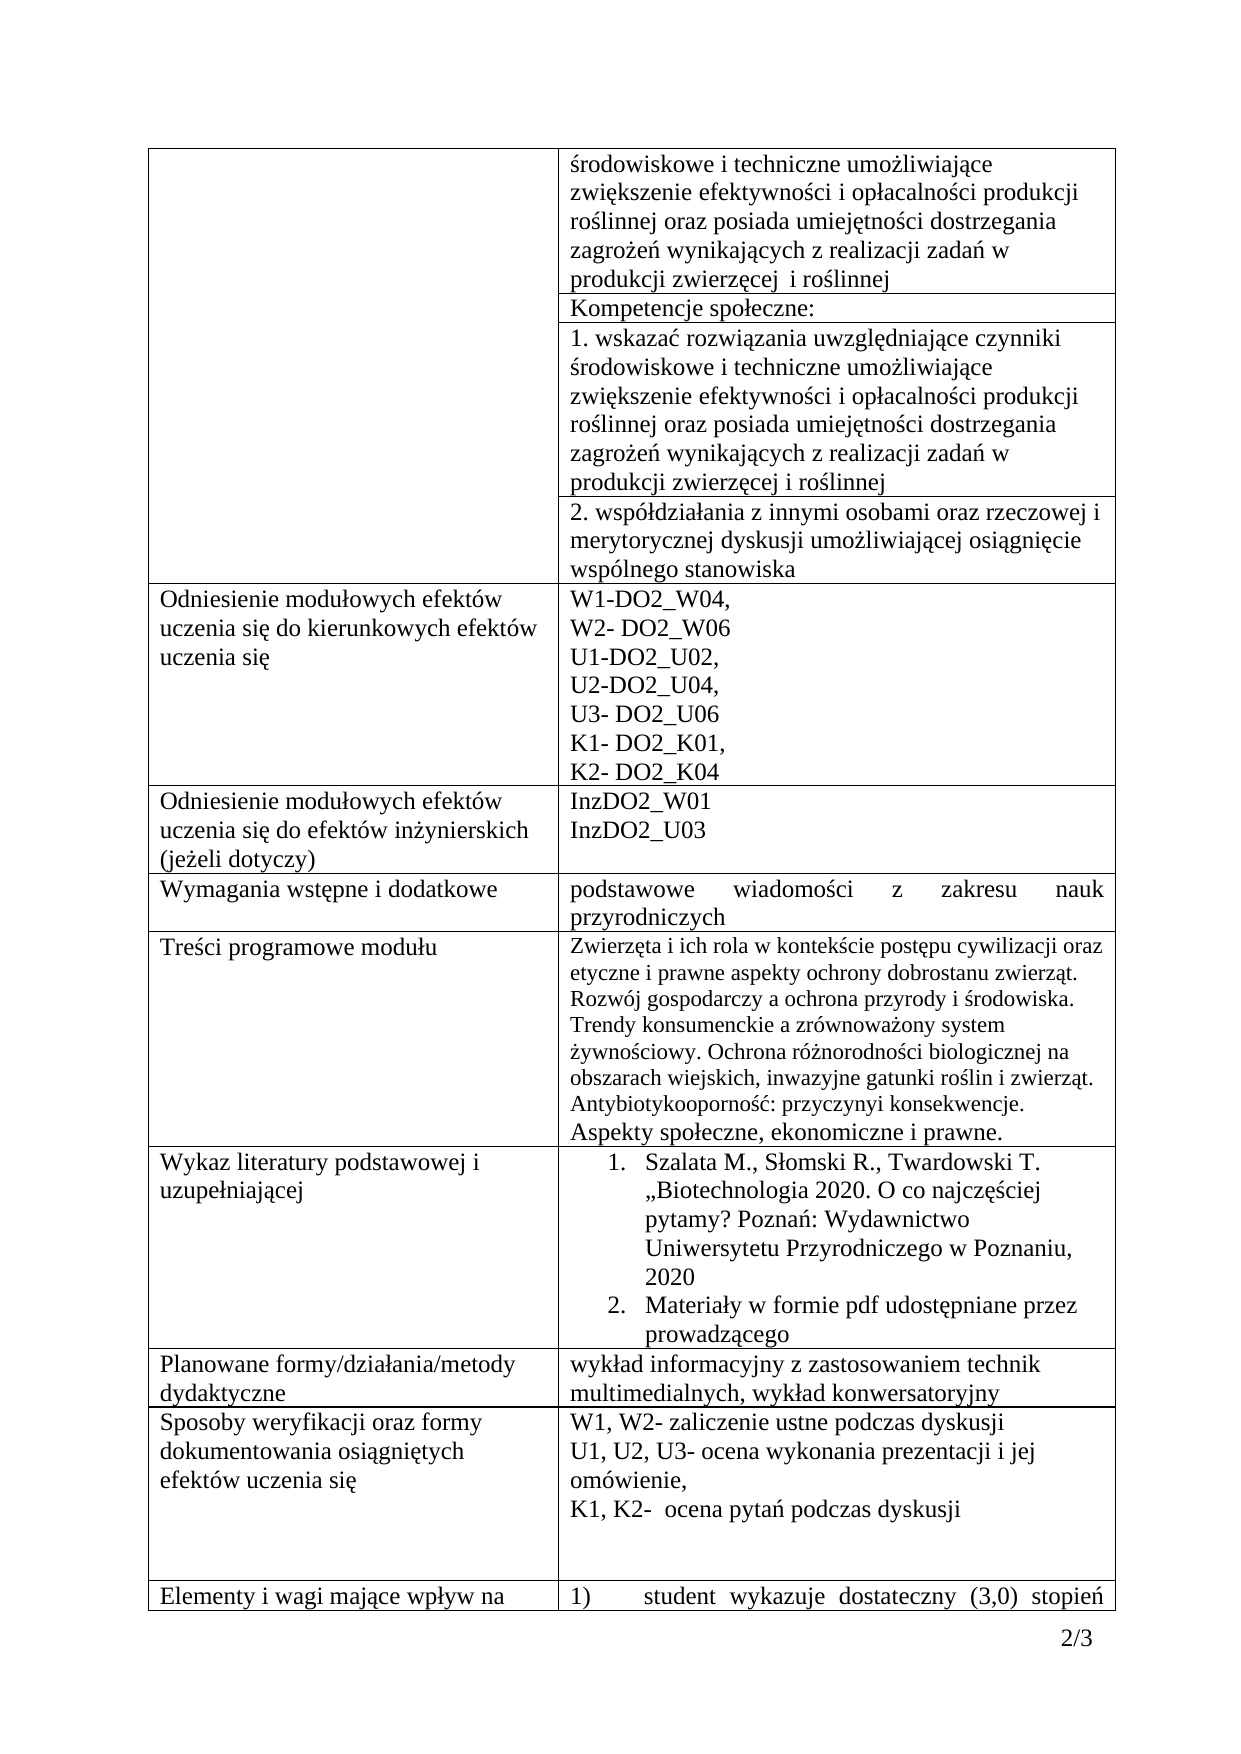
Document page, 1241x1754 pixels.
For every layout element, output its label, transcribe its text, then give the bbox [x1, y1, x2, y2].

table_cell Odniesienie modułowych efektów uczenia się do kierunkowych efektów uczenia się [149, 584, 558, 785]
table_cell Treści programowe modułu [149, 932, 558, 1146]
table_cell W1, W2- zaliczenie ustne podczas dyskusji U1, U2, U3- ocena wykonania prezentacji i jej omówienie, K1, K2- ocena pytań podczas dyskusji [559, 1408, 1115, 1580]
table_cell Zwierzęta i ich rola w kontekście postępu cywilizacji oraz etyczne i prawne aspekty ochrony dobrostanu zwierząt. Rozwój gospodarczy a ochrona przyrody i środowiska. Trendy konsumenckie a zrównoważony system żywnościowy. Ochrona różnorodności biologicznej na obszarach wiejskich, inwazyjne gatunki roślin i zwierząt. Antybiotykooporność: przyczynyi konsekwencje. Aspekty społeczne, ekonomiczne i prawne. [559, 932, 1115, 1146]
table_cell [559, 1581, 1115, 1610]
table_cell Odniesienie modułowych efektów uczenia się do efektów inżynierskich (jeżeli dotyczy) [149, 786, 558, 873]
table_cell InzDO2_W01 InzDO2_U03 [559, 786, 1115, 873]
table_cell wykład informacyjny z zastosowaniem technik multimedialnych, wykład konwersatoryjny [559, 1349, 1115, 1406]
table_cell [149, 1581, 558, 1610]
table_cell Planowane formy/działania/metody dydaktyczne [149, 1349, 558, 1406]
table_cell W1-DO2_W04, W2- DO2_W06 U1-DO2_U02, U2-DO2_U04, U3- DO2_U06 K1- DO2_K01, K2- DO2_K04 [559, 584, 1115, 785]
table_cell Sposoby weryfikacji oraz formy dokumentowania osiągniętych efektów uczenia się [149, 1408, 558, 1580]
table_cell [559, 149, 1115, 292]
table_cell 2. współdziałania z innymi osobami oraz rzeczowej i merytorycznej dyskusji umożliwiającej osiągnięcie wspólnego stanowiska [559, 497, 1115, 583]
table_cell podstawowe wiadomości z zakresu nauk przyrodniczych [559, 874, 1115, 931]
table_cell Szalata M., Słomski R., Twardowski T. „Biotechnologia 2020. O co najczęściej pytamy? Poznań: Wydawnictwo Uniwersytetu Przyrodniczego w Poznaniu, 2020 Materiały w formie pdf udostępniane przez prowadzącego [559, 1147, 1115, 1348]
table_cell Kompetencje społeczne: [559, 294, 1115, 322]
table_cell Wymagania wstępne i dodatkowe [149, 874, 558, 931]
table_cell Wykaz literatury podstawowej i uzupełniającej [149, 1147, 558, 1348]
table_cell 1. wskazać rozwiązania uwzględniające czynniki środowiskowe i techniczne umożliwiające zwiększenie efektywności i opłacalności produkcji roślinnej oraz posiada umiejętności dostrzegania zagrożeń wynikających z realizacji zadań w produkcji zwierzęcej i roślinnej [559, 323, 1115, 496]
